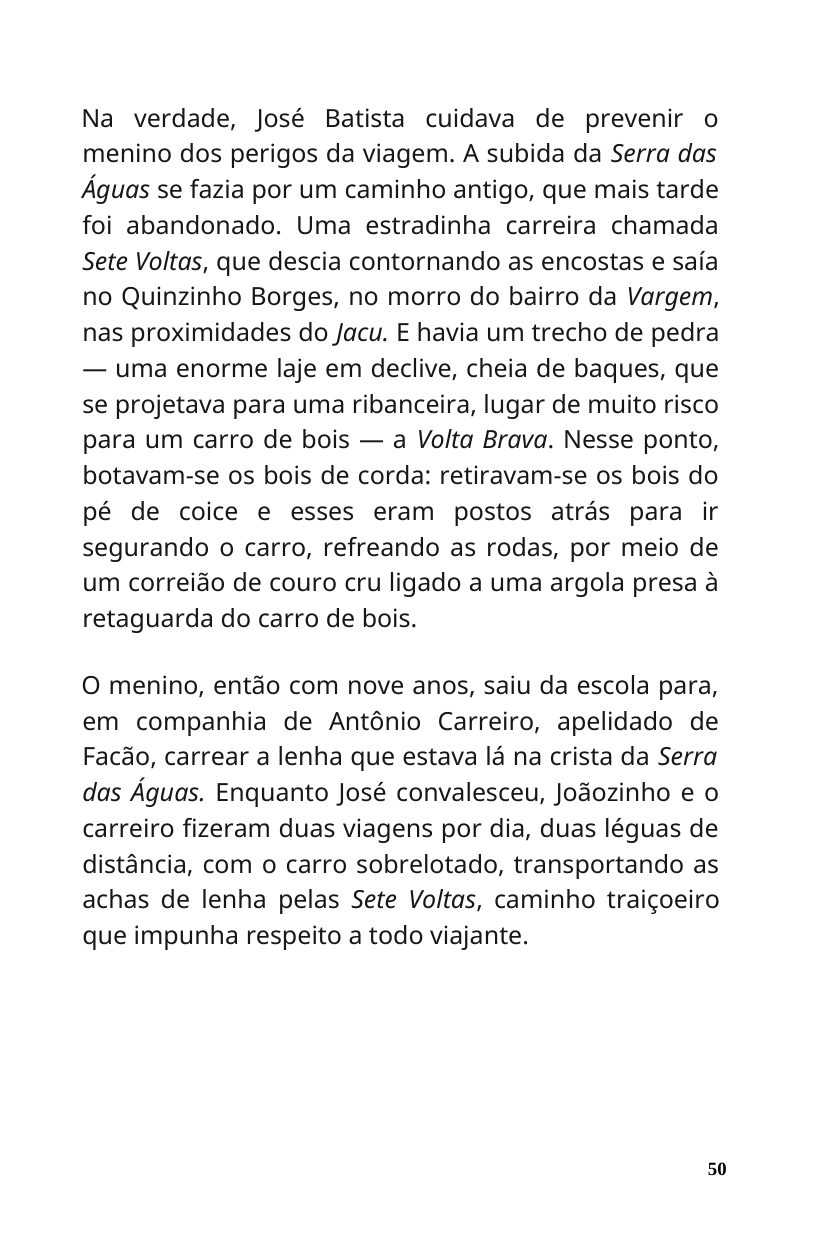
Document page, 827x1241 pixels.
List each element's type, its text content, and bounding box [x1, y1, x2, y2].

text Na verdade, José Batista cuidava de prevenir o menino dos perigos da viagem. A subida da Serra das Águas se fazia por um caminho antigo, que mais tarde foi abandonado. Uma estradinha carreira chamada Sete Voltas, que descia contornando as encostas e saía no Quinzinho Borges, no morro do bairro da Vargem, nas proximidades do Jacu. E havia um trecho de pedra — uma enorme laje em declive, cheia de baques, que se projetava para uma ribanceira, lugar de muito risco para um carro de bois — a Volta Brava. Nesse ponto, botavam-se os bois de corda: retiravam-se os bois do pé de coice e esses eram postos atrás para ir segurando o carro, refreando as rodas, por meio de um correião de couro cru ligado a uma argola presa à retaguarda do carro de bois. [81, 100, 720, 635]
text O menino, então com nove anos, saiu da escola para, em companhia de Antônio Carreiro, apelidado de Facão, carrear a lenha que estava lá na crista da Serra das Águas. Enquanto José convalesceu, Joãozinho e o carreiro fizeram duas viagens por dia, duas léguas de distância, com o carro sobrelotado, transportando as achas de lenha pelas Sete Voltas, caminho traiçoeiro que impunha respeito a todo viajante. [81, 668, 720, 952]
